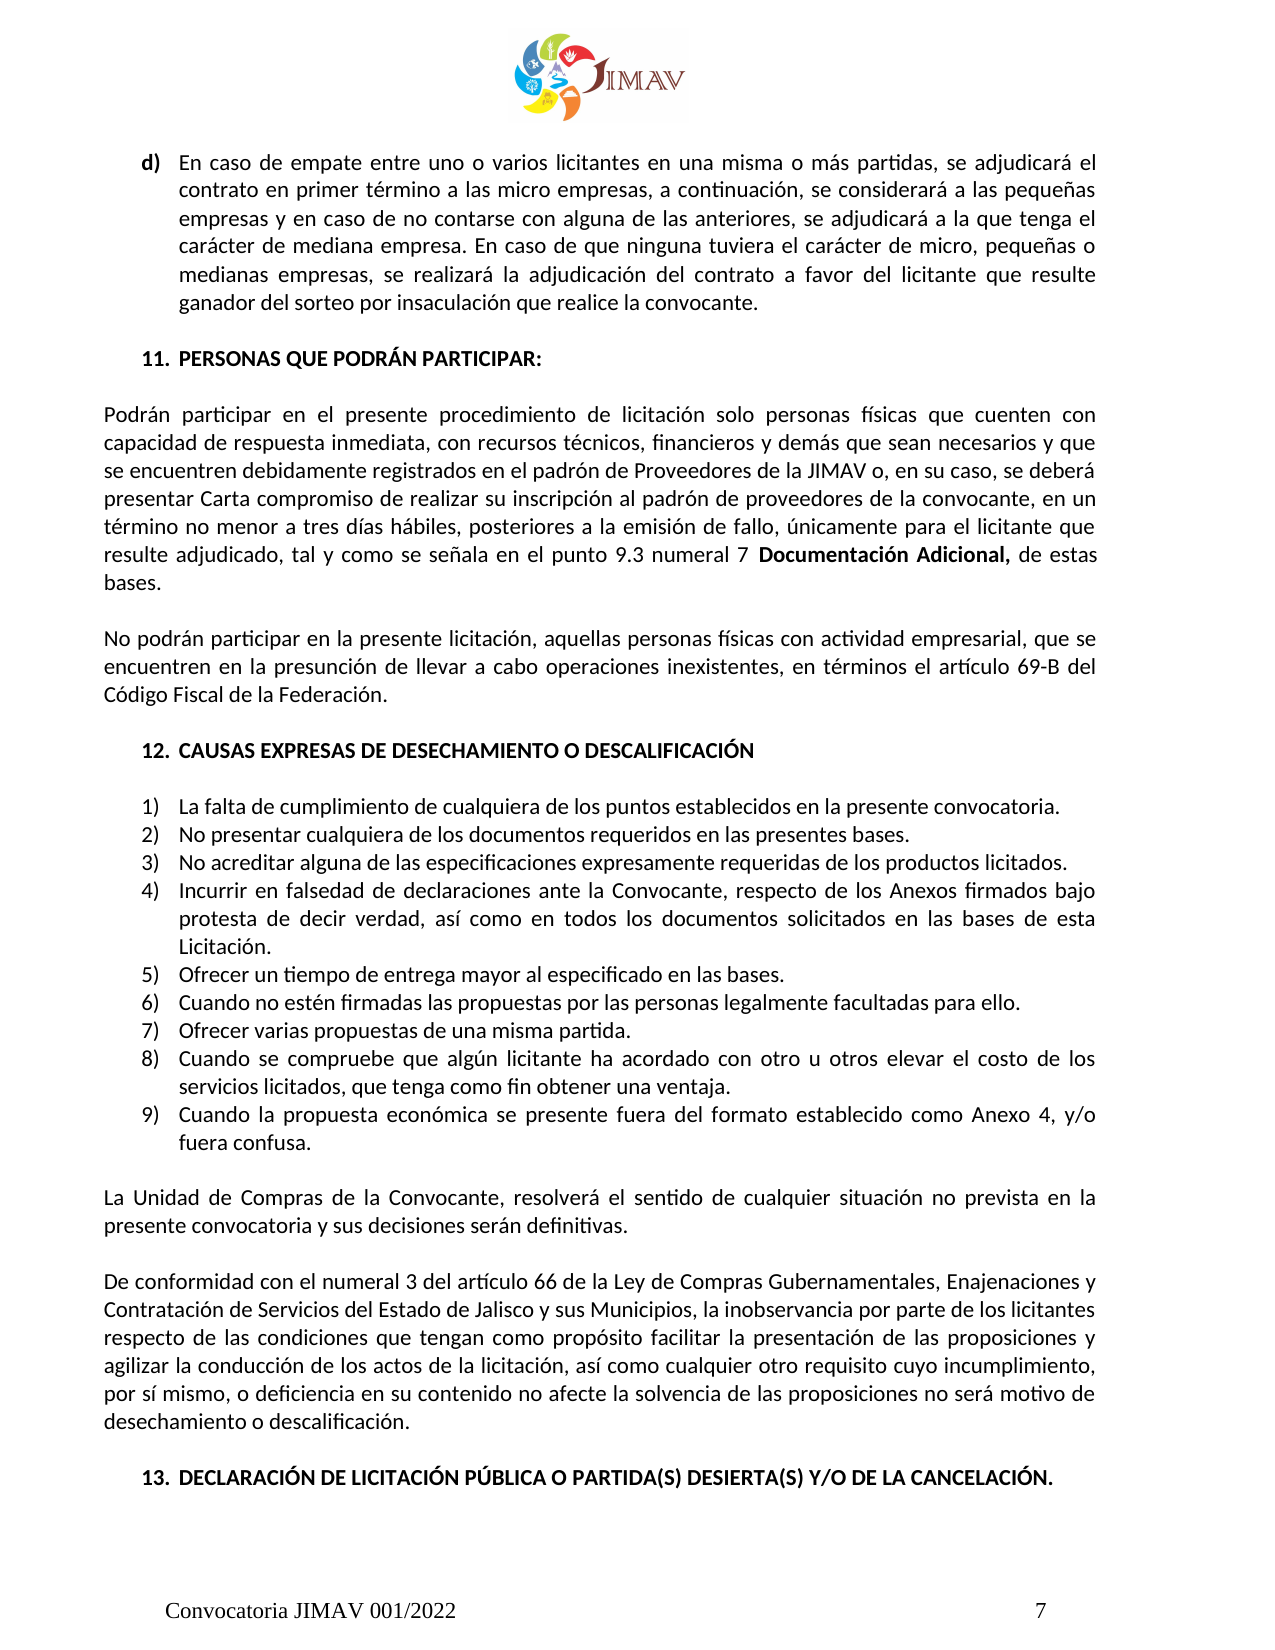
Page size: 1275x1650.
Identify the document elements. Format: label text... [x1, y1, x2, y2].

list CAUSAS EXPRESAS DE DESECHAMIENTO O DESCALIFICACIÓN [141, 736, 1098, 764]
list PERSONAS QUE PODRÁN PARTICIPAR: [141, 344, 1098, 372]
text De conformidad con el numeral 3 del artículo 66 de la Ley de Compras Gubernamentales, Enajenaciones y Contratación de Servicios del Estado de Jalisco y sus Municipios, la inobservancia por parte de los licitantes respecto de las condiciones que tengan como propósito facilitar la presentación de las proposiciones y agilizar la conducción de los actos de la licitación, así como cualquier otro requisito cuyo incumplimiento, por sí mismo, o deficiencia en su contenido no afecte la solvencia de las proposiciones no será motivo de desechamiento o descalificación. [103, 1267, 1098, 1435]
list Cuando no estén firmadas las propuestas por las personas legalmente facultadas para ello. [141, 988, 1098, 1016]
text No podrán participar en la presente licitación, aquellas personas físicas con actividad empresarial, que se encuentren en la presunción de llevar a cabo operaciones inexistentes, en términos el artículo 69-B del Código Fiscal de la Federación. [103, 624, 1098, 708]
list Ofrecer varias propuestas de una misma partida. [141, 1016, 1098, 1044]
text La Unidad de Compras de la Convocante, resolverá el sentido de cualquier situación no prevista en la presente convocatoria y sus decisiones serán definitivas. [103, 1183, 1098, 1239]
list Ofrecer un tiempo de entrega mayor al especificado en las bases. [141, 960, 1098, 988]
list DECLARACIÓN DE LICITACIÓN PÚBLICA O PARTIDA(S) DESIERTA(S) Y/O DE LA CANCELACIÓN. [141, 1463, 1098, 1491]
list Cuando la propuesta económica se presente fuera del formato establecido como Anexo 4, y/o fuera confusa. [141, 1100, 1098, 1156]
list No presentar cualquiera de los documentos requeridos en las presentes bases. [141, 820, 1098, 848]
list Cuando se compruebe que algún licitante ha acordado con otro u otros elevar el costo de los servicios licitados, que tenga como fin obtener una ventaja. [141, 1044, 1098, 1100]
list No acreditar alguna de las especificaciones expresamente requeridas de los productos licitados. [141, 848, 1098, 876]
picture [507, 28, 689, 122]
text Podrán participar en el presente procedimiento de licitación solo personas físicas que cuenten con capacidad de respuesta inmediata, con recursos técnicos, financieros y demás que sean necesarios y que se encuentren debidamente registrados en el padrón de Proveedores de la JIMAV o, en su caso, se deberá presentar Carta compromiso de realizar su inscripción al padrón de proveedores de la convocante, en un término no menor a tres días hábiles, posteriores a la emisión de fallo, únicamente para el licitante que resulte adjudicado, tal y como se señala en el punto 9.3 numeral 7 Documentación Adicional, de estas bases. [103, 400, 1098, 596]
list En caso de empate entre uno o varios licitantes en una misma o más partidas, se adjudicará el contrato en primer término a las micro empresas, a continuación, se considerará a las pequeñas empresas y en caso de no contarse con alguna de las anteriores, se adjudicará a la que tenga el carácter de mediana empresa. En caso de que ninguna tuviera el carácter de micro, pequeñas o medianas empresas, se realizará la adjudicación del contrato a favor del licitante que resulte ganador del sorteo por insaculación que realice la convocante. [141, 148, 1098, 316]
list La falta de cumplimiento de cualquiera de los puntos establecidos en la presente convocatoria. [141, 792, 1098, 820]
list Incurrir en falsedad de declaraciones ante la Convocante, respecto de los Anexos firmados bajo protesta de decir verdad, así como en todos los documentos solicitados en las bases de esta Licitación. [141, 876, 1098, 960]
